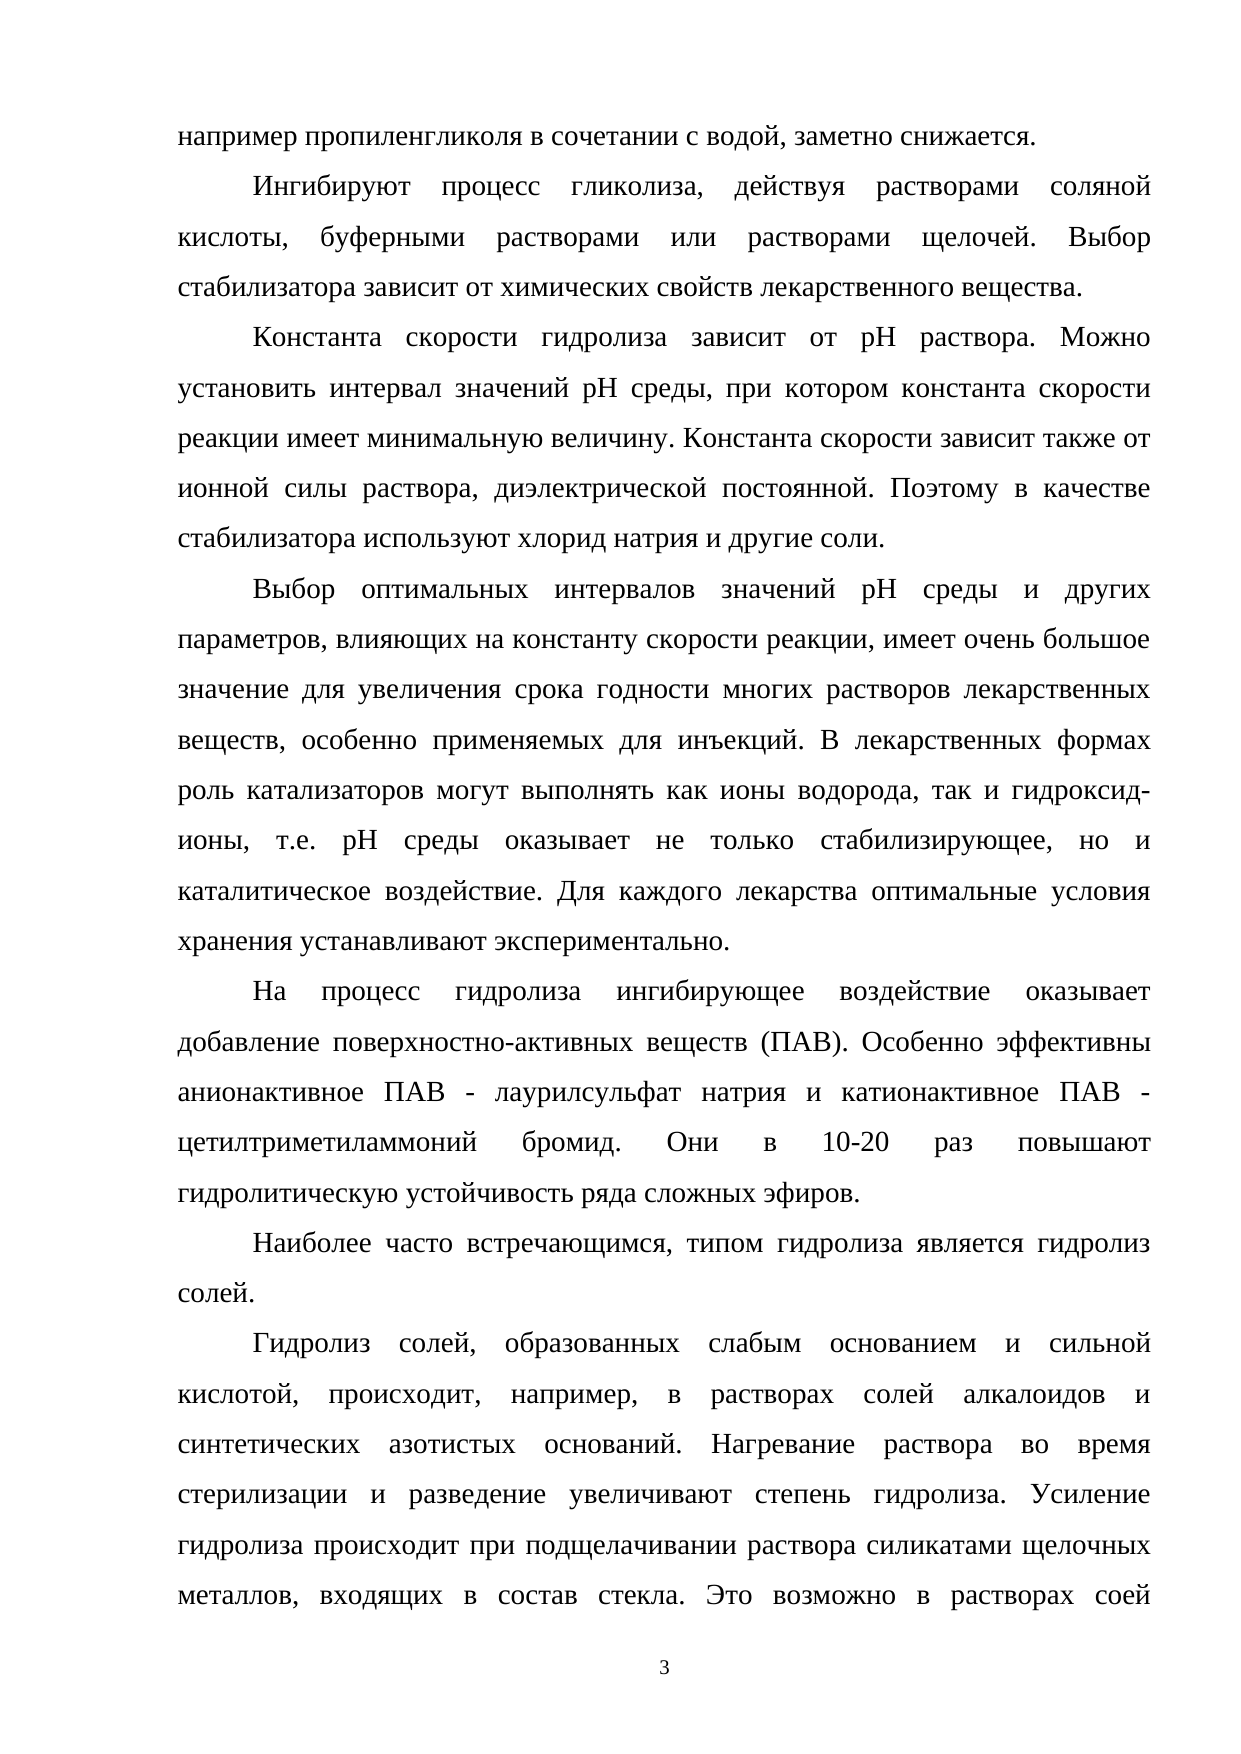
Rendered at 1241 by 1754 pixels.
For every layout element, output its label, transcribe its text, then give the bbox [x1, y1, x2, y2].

text Наиболее часто встречающимся, типом гидролиза является гидролиз солей. [177, 1225, 1152, 1309]
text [177, 118, 1152, 152]
text Выбор оптимальных интервалов значений рН среды и других параметров, влияющих на константу скорости реакции, имеет очень большое значение для увеличения срока годности многих растворов лекарственных веществ, особенно применяемых для инъекций. В лекарственных формах роль катализаторов могут выполнять как ионы водорода, так и гидроксид-ионы, т.е. рН среды оказывает не только стабилизирующее, но и каталитическое воздействие. Для каждого лекарства оптимальные условия хранения устанавливают экспериментально. [177, 571, 1152, 957]
text Ингибируют процесс гликолиза, действуя растворами соляной кислоты, буферными растворами или растворами щелочей. Выбор стабилизатора зависит от химических свойств лекарственного вещества. [177, 168, 1152, 303]
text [177, 1326, 1152, 1611]
text На процесс гидролиза ингибирующее воздействие оказывает добавление поверхностно-активных веществ (ПАВ). Особенно эффективны анионактивное ПАВ - лаурилсульфат натрия и катионактивное ПАВ - цетилтриметиламмоний бромид. Они в 10-20 раз повышают гидролитическую устойчивость ряда сложных эфиров. [177, 973, 1152, 1208]
text Константа скорости гидролиза зависит от рН раствора. Можно установить интервал значений рН среды, при котором константа скорости реакции имеет минимальную величину. Константа скорости зависит также от ионной силы раствора, диэлектрической постоянной. Поэтому в качестве стабилизатора используют хлорид натрия и другие соли. [177, 319, 1152, 554]
